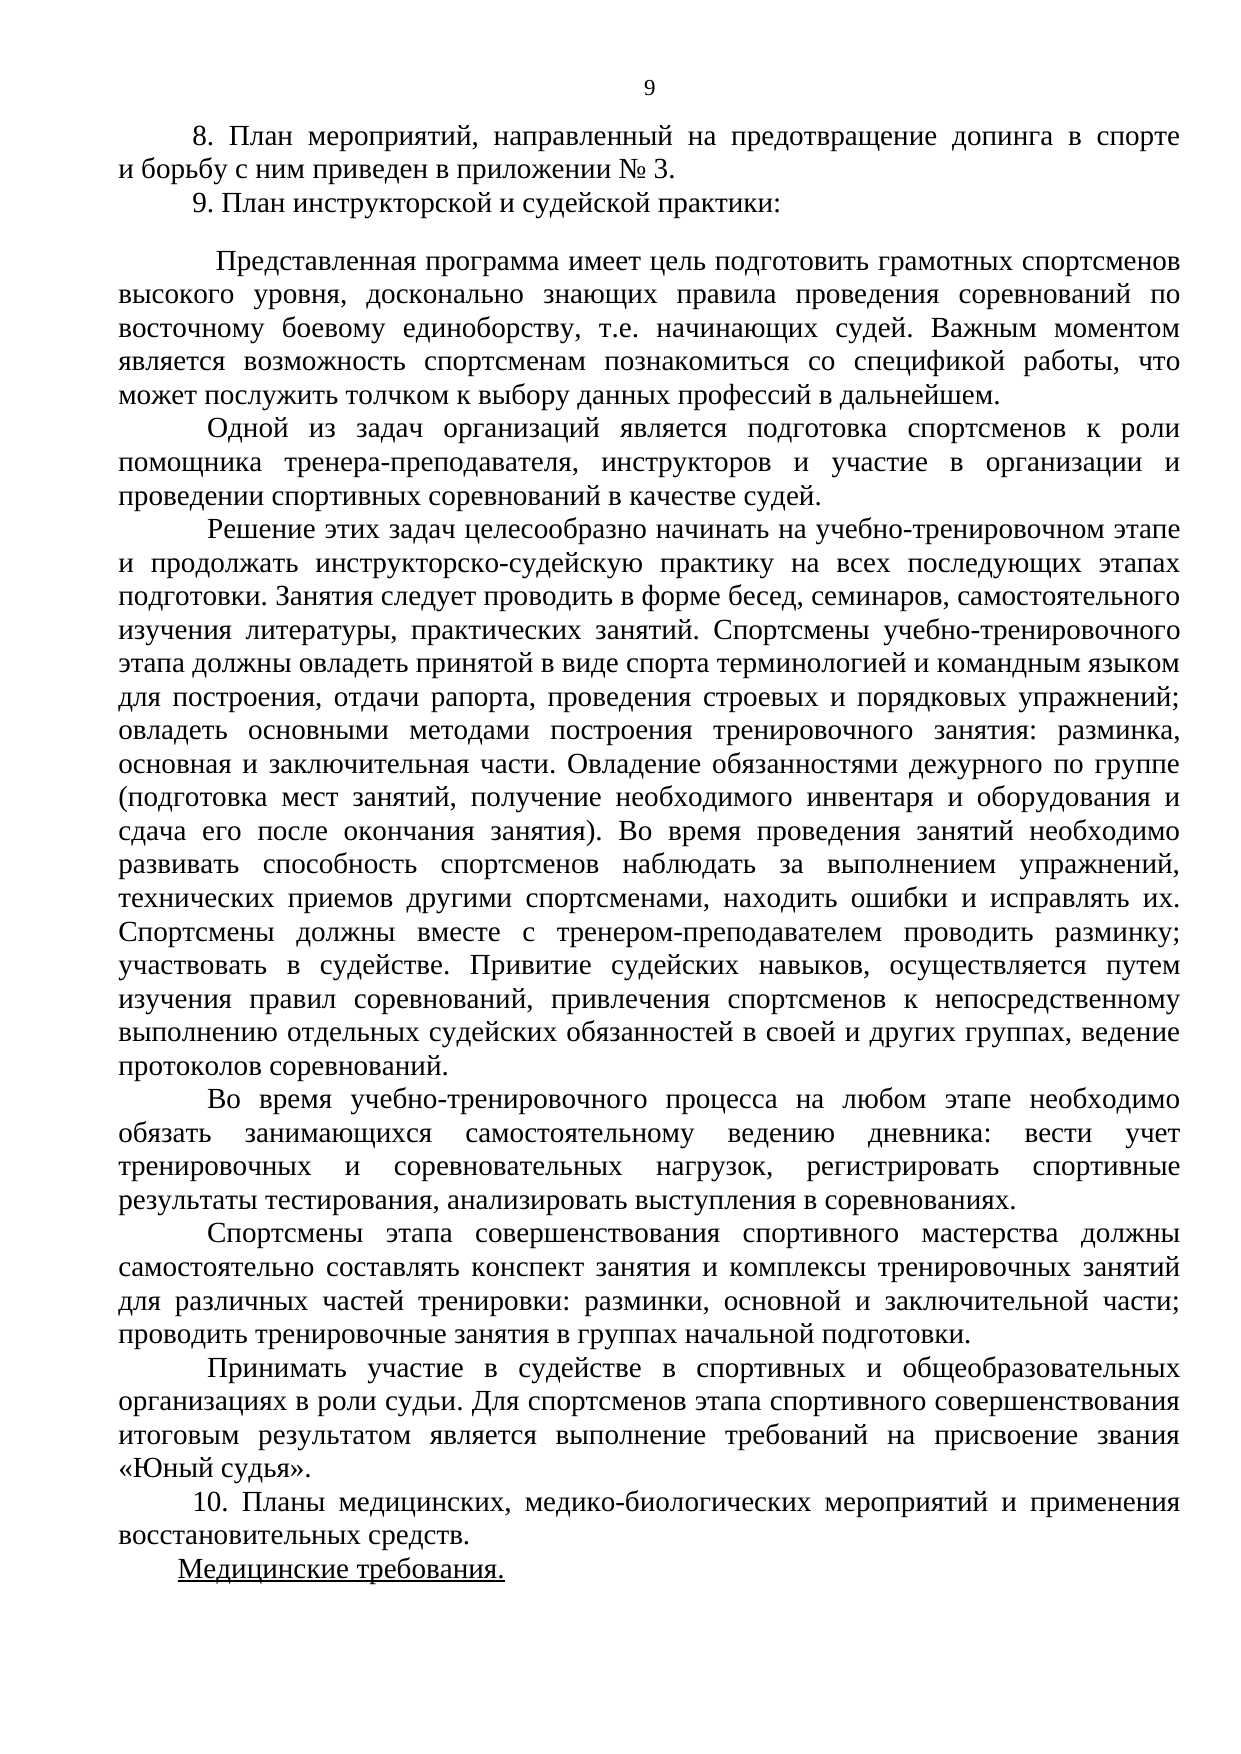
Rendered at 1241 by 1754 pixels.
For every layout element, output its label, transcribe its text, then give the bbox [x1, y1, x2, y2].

text Во время учебно-тренировочного процесса на любом этапе необходимо обязать занимающихся самостоятельному ведению дневника: вести учет тренировочных и соревновательных нагрузок, регистрировать спортивные результаты тестирования, анализировать выступления в соревнованиях. [118, 1081, 1181, 1216]
text Спортсмены этапа совершенствования спортивного мастерства должны самостоятельно составлять конспект занятия и комплексы тренировочных занятий для различных частей тренировки: разминки, основной и заключительной части; проводить тренировочные занятия в группах начальной подготовки. [118, 1216, 1181, 1350]
list 10. Планы медицинских, медико-биологических мероприятий и применения восстановительных средств. [118, 1484, 1181, 1551]
text Одной из задач организаций является подготовка спортсменов к роли помощника тренера-преподавателя, инструкторов и участие в организации и проведении спортивных соревнований в качестве судей. [118, 411, 1181, 511]
text Решение этих задач целесообразно начинать на учебно-тренировочном этапе и продолжать инструкторско-судейскую практику на всех последующих этапах подготовки. Занятия следует проводить в форме бесед, семинаров, самостоятельного изучения литературы, практических занятий. Спортсмены учебно-тренировочного этапа должны овладеть принятой в виде спорта терминологией и командным языком для построения, отдачи рапорта, проведения строевых и порядковых упражнений; овладеть основными методами построения тренировочного занятия: разминка, основная и заключительная части. Овладение обязанностями дежурного по группе (подготовка мест занятий, получение необходимого инвентаря и оборудования и сдача его после окончания занятия). Во время проведения занятий необходимо развивать способность спортсменов наблюдать за выполнением упражнений, технических приемов другими спортсменами, находить ошибки и исправлять их. Спортсмены должны вместе с тренером-преподавателем проводить разминку; участвовать в судействе. Привитие судейских навыков, осуществляется путем изучения правил соревнований, привлечения спортсменов к непосредственному выполнению отдельных судейских обязанностей в своей и других группах, ведение протоколов соревнований. [118, 511, 1181, 1081]
text 8. План мероприятий, направленный на предотвращение допинга в спорте и борьбу с ним приведен в приложении № 3. [118, 118, 1181, 185]
text Представленная программа имеет цель подготовить грамотных спортсменов высокого уровня, досконально знающих правила проведения соревнований по восточному боевому единоборству, т.е. начинающих судей. Важным моментом является возможность спортсменам познакомиться со спецификой работы, что может послужить толчком к выбору данных профессий в дальнейшем. [118, 243, 1181, 411]
text Принимать участие в судействе в спортивных и общеобразовательных организациях в роли судьи. Для спортсменов этапа спортивного совершенствования итоговым результатом является выполнение требований на присвоение звания «Юный судья». [118, 1350, 1181, 1484]
text 9. План инструкторской и судейской практики: [118, 185, 1181, 219]
text Медицинские требования. [118, 1551, 1181, 1584]
